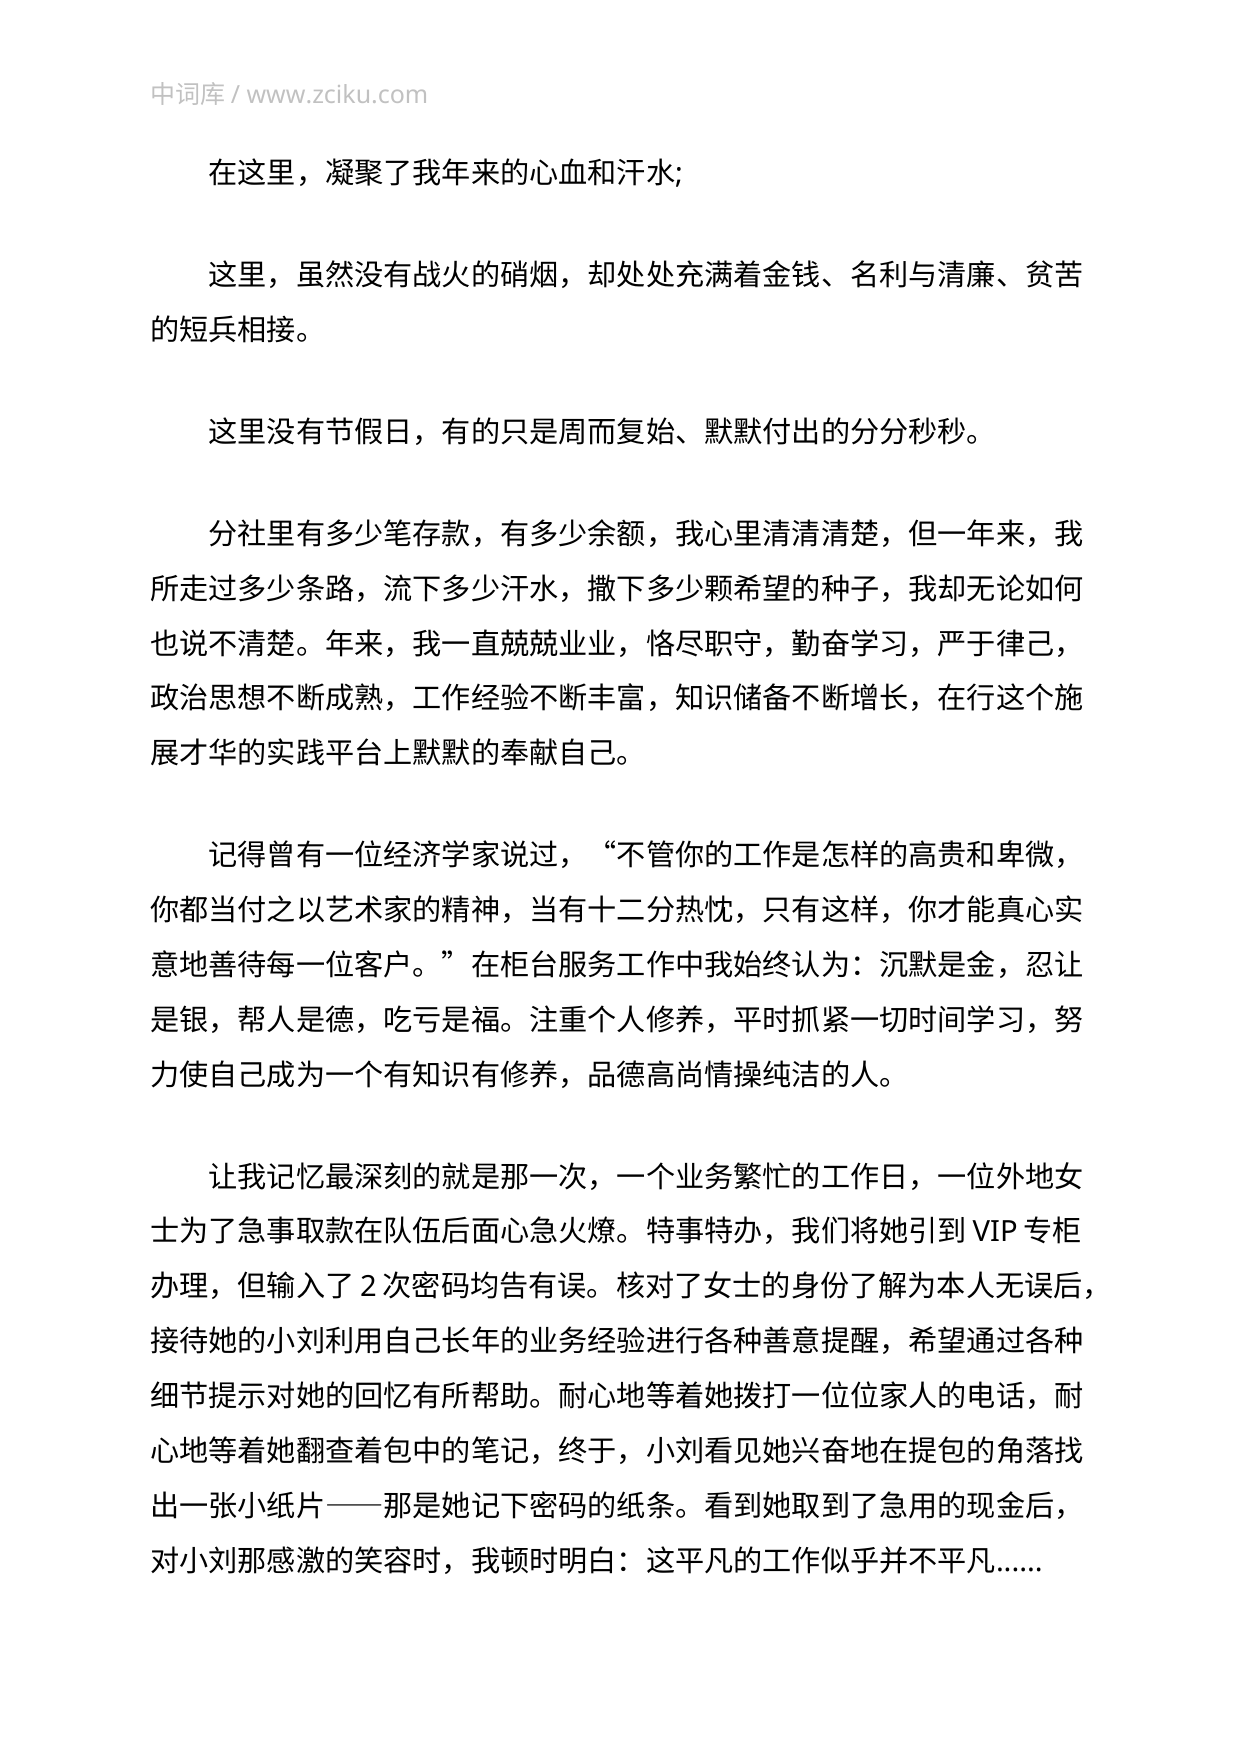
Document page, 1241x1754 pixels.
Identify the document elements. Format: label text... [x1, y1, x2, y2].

text 记得曾有一位经济学家说过，“不管你的工作是怎样的高贵和卑微，你都当付之以艺术家的精神，当有十二分热忱，只有这样，你才能真心实意地善待每一位客户。”在柜台服务工作中我始终认为：沉默是金，忍让是银，帮人是德，吃亏是福。注重个人修养，平时抓紧一切时间学习，努力使自己成为一个有知识有修养，品德高尚情操纯洁的人。 [150, 832, 1090, 1094]
text 在这里，凝聚了我年来的心血和汗水; [150, 150, 1090, 192]
text 这里，虽然没有战火的硝烟，却处处充满着金钱、名利与清廉、贫苦的短兵相接。 [150, 252, 1090, 349]
text 这里没有节假日，有的只是周而复始、默默付出的分分秒秒。 [150, 409, 1090, 451]
text 让我记忆最深刻的就是那一次，一个业务繁忙的工作日，一位外地女士为了急事取款在队伍后面心急火燎。特事特办，我们将她引到VIP专柜办理，但输入了2次密码均告有误。核对了女士的身份了解为本人无误后，接待她的小刘利用自己长年的业务经验进行各种善意提醒，希望通过各种细节提示对她的回忆有所帮助。耐心地等着她拨打一位位家人的电话，耐心地等着她翻查着包中的笔记，终于，小刘看见她兴奋地在提包的角落找出一张小纸片——那是她记下密码的纸条。看到她取到了急用的现金后，对小刘那感激的笑容时，我顿时明白：这平凡的工作似乎并不平凡...... [150, 1153, 1090, 1580]
text 分社里有多少笔存款，有多少余额，我心里清清清楚，但一年来，我所走过多少条路，流下多少汗水，撒下多少颗希望的种子，我却无论如何也说不清楚。年来，我一直兢兢业业，恪尽职守，勤奋学习，严于律己，政治思想不断成熟，工作经验不断丰富，知识储备不断增长，在行这个施展才华的实践平台上默默的奉献自己。 [150, 510, 1090, 772]
